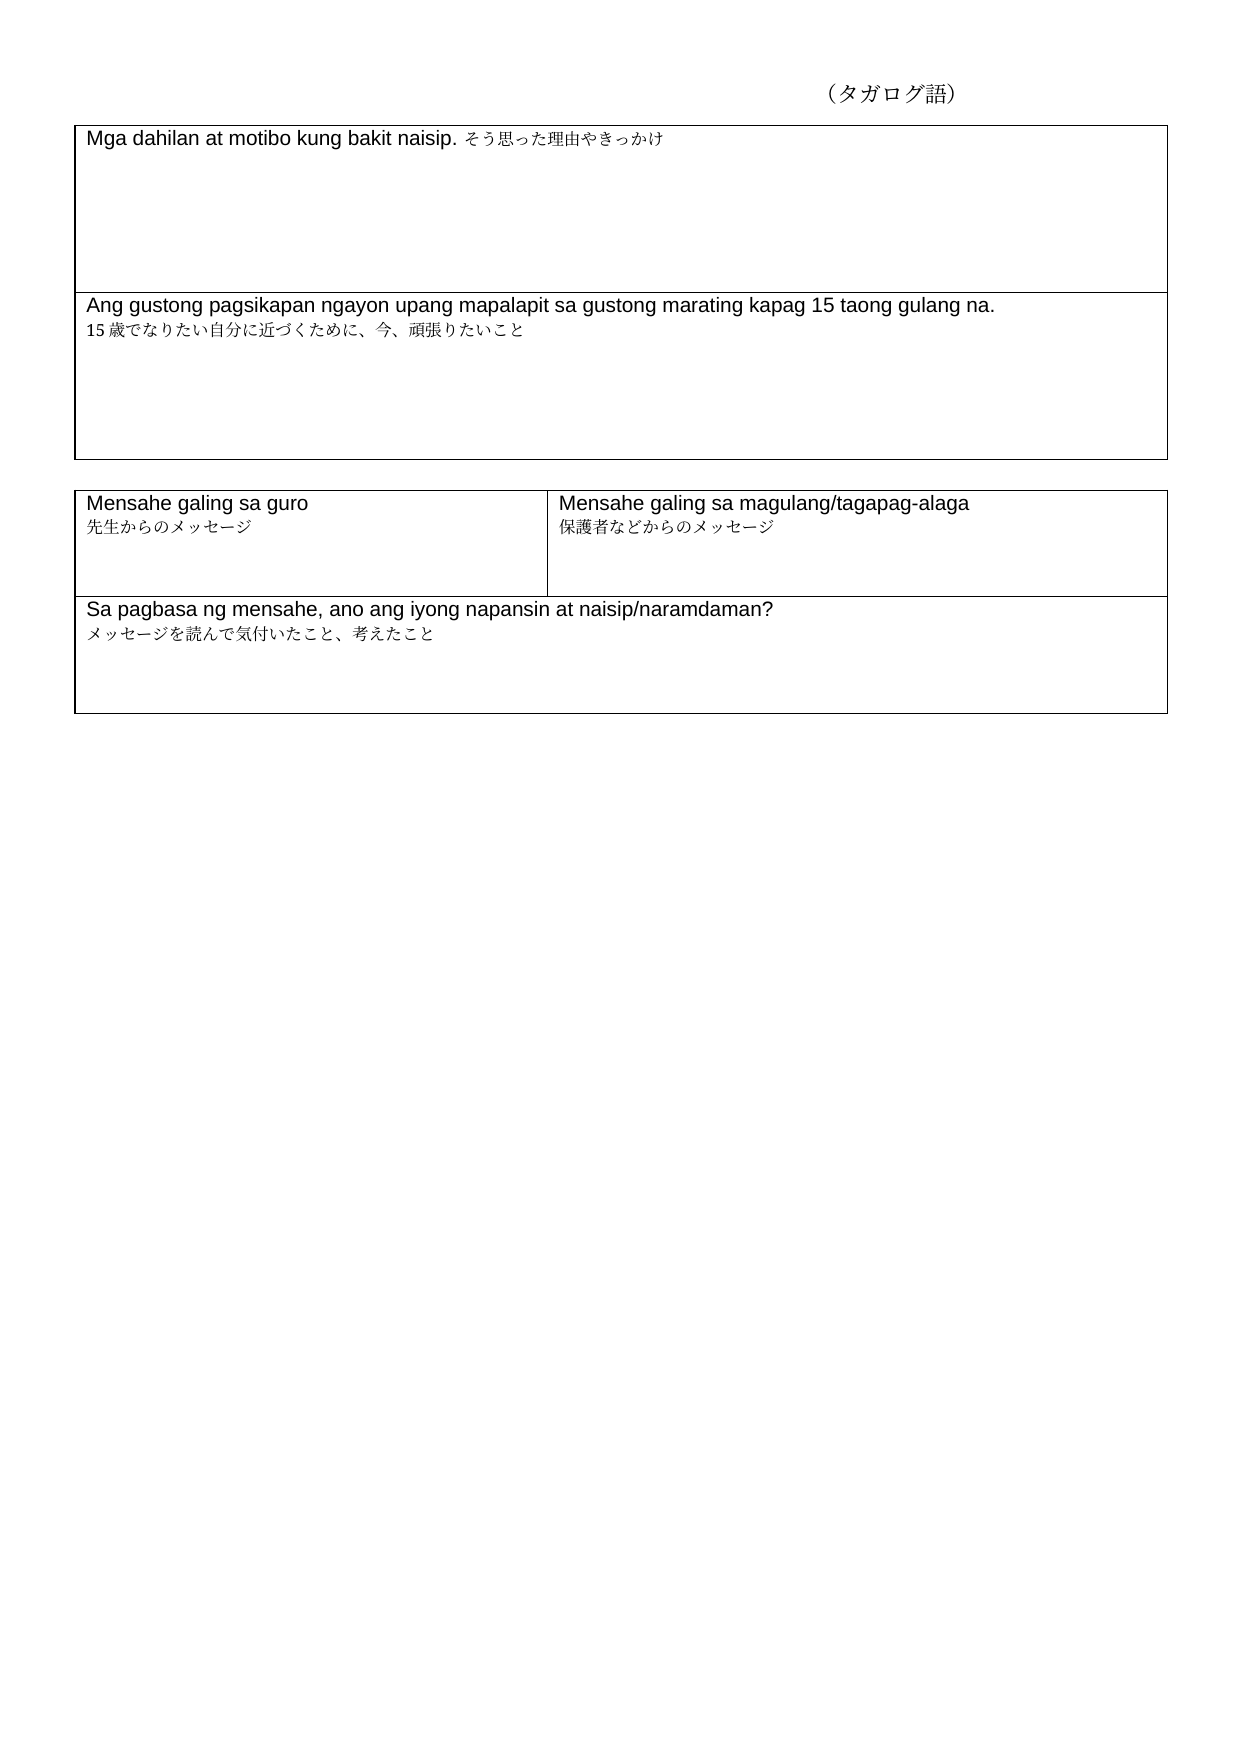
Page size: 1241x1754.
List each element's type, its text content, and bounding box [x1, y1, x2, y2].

table_cell Ang gustong pagsikapan ngayon upang mapalapit sa gustong marating kapag 15 taong gulang na. 15歳でなりたい自分に近づくために、今、頑張りたいこと [76, 293, 1167, 459]
table_cell Mga dahilan at motibo kung bakit naisip. そう思った理由やきっかけ [76, 126, 1167, 292]
table_header Mensahe galing sa magulang/tagapag-alaga 保護者などからのメッセージ [548, 491, 1167, 596]
table_header Mensahe galing sa guro 先生からのメッセージ [76, 491, 547, 596]
table_cell Sa pagbasa ng mensahe, ano ang iyong napansin at naisip/naramdaman? メッセージを読んで気付いたこと、考えたこと [76, 597, 1167, 713]
